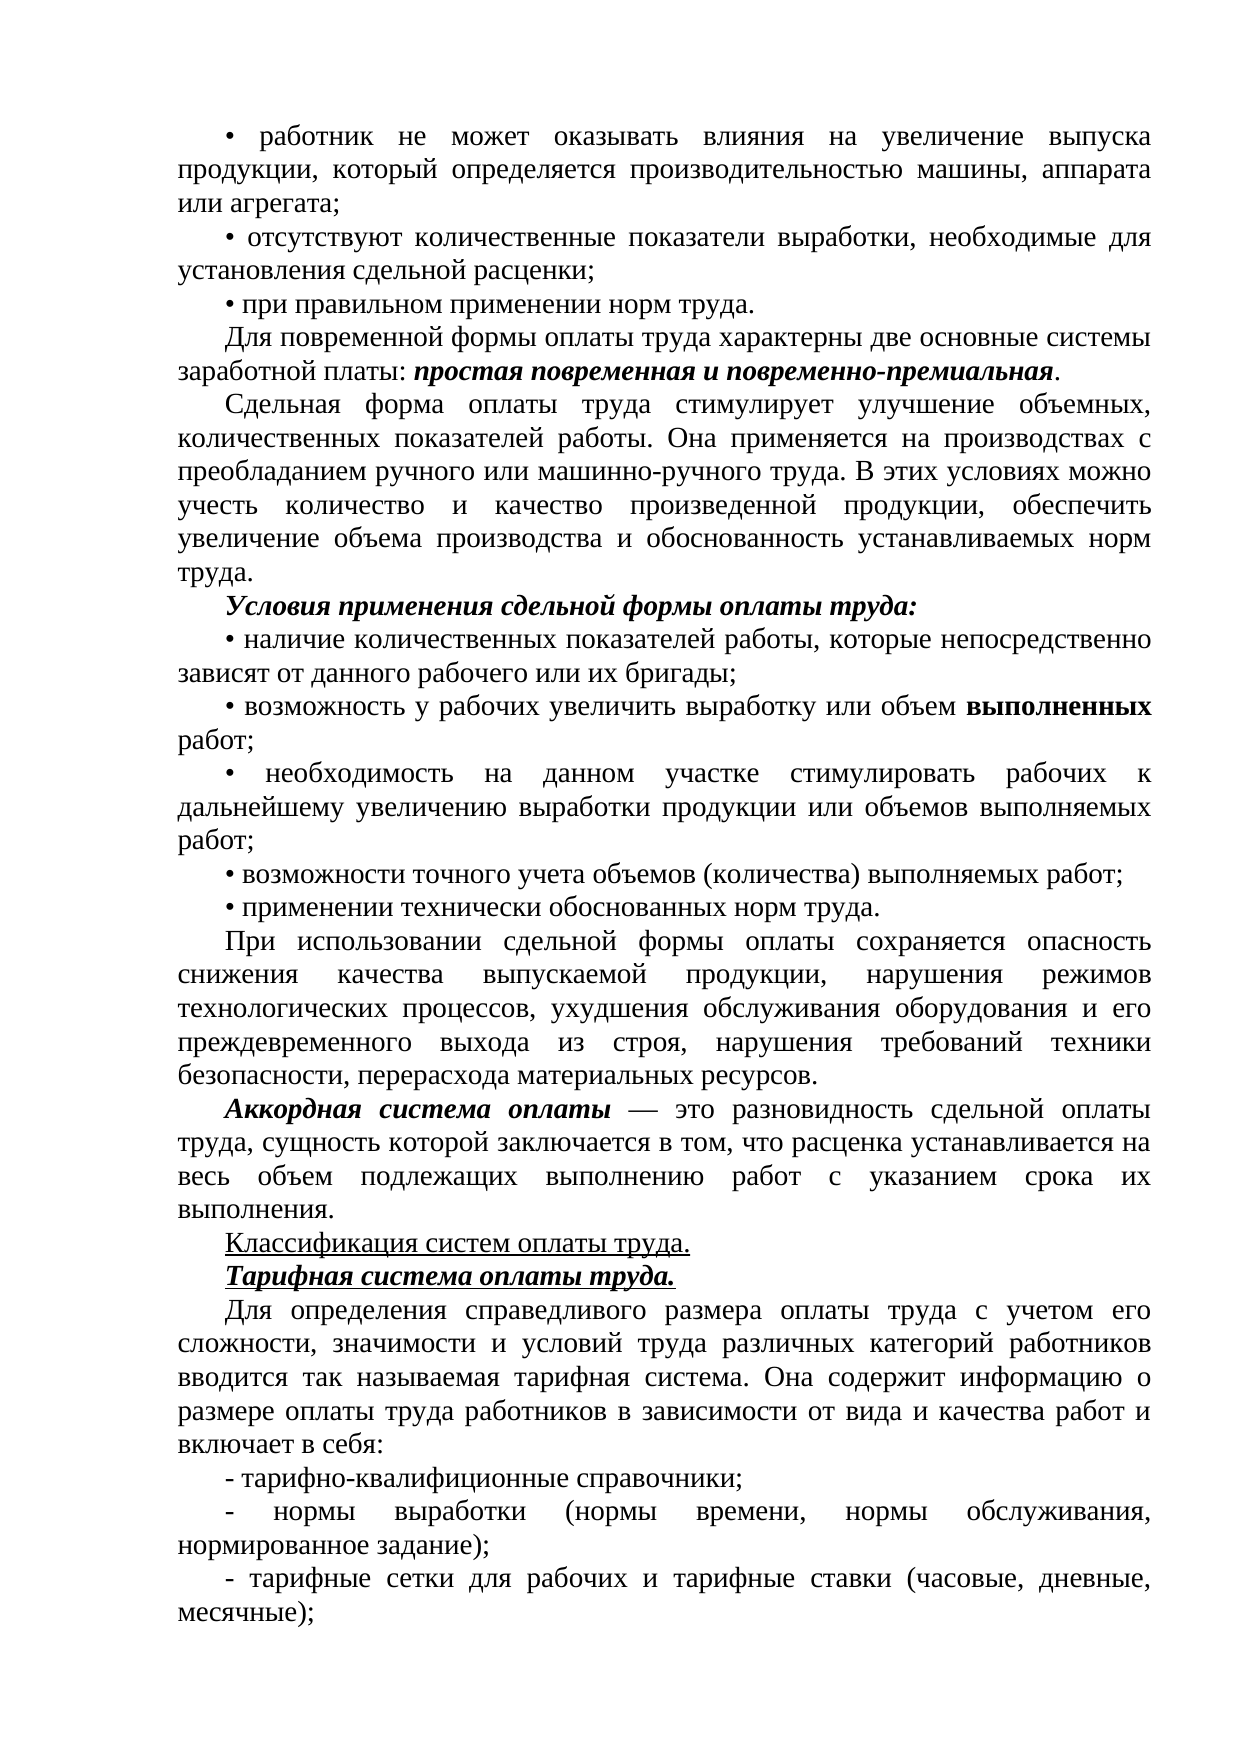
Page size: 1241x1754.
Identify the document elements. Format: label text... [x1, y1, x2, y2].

text - нормы выработки (нормы времени, нормы обслуживания, нормированное задание); [177, 1493, 1152, 1560]
text • возможности точного учета объемов (количества) выполняемых работ; [177, 856, 1152, 889]
text • работник не может оказывать влияния на увеличение выпуска продукции, который определяется производительностью машины, аппарата или агрегата; [177, 118, 1152, 219]
text - тарифно-квалифиционные справочники; [177, 1460, 1152, 1493]
text • необходимость на данном участке стимулировать рабочих к дальнейшему увеличению выработки продукции или объемов выполняемых работ; [177, 755, 1152, 856]
text • отсутствуют количественные показатели выработки, необходимые для установления сдельной расценки; [177, 219, 1152, 286]
text Для повременной формы оплаты труда характерны две основные системы заработной платы: простая повременная и повременно-премиальная. [177, 319, 1152, 386]
text Классификация систем оплаты труда. [177, 1225, 1152, 1258]
text • возможность у рабочих увеличить выработку или объем выполненных работ; [177, 688, 1152, 755]
text Тарифная система оплаты труда. [177, 1258, 1152, 1292]
text Аккордная система оплаты — это разновидность сдельной оплаты труда, сущность которой заключается в том, что расценка устанавливается на весь объем подлежащих выполнению работ с указанием срока их выполнения. [177, 1091, 1152, 1225]
text Сдельная форма оплаты труда стимулирует улучшение объемных, количественных показателей работы. Она применяется на производствах с преобладанием ручного или машинно-ручного труда. В этих условиях можно учесть количество и качество произведенной продукции, обеспечить увеличение объема производства и обоснованность устанавливаемых норм труда. [177, 386, 1152, 588]
text • наличие количественных показателей работы, которые непосредственно зависят от данного рабочего или их бригады; [177, 621, 1152, 688]
text - тарифные сетки для рабочих и тарифные ставки (часовые, дневные, месячные); [177, 1560, 1152, 1627]
text • применении технически обоснованных норм труда. [177, 889, 1152, 923]
text Условия применения сдельной формы оплаты труда: [177, 588, 1152, 621]
text • при правильном применении норм труда. [177, 286, 1152, 319]
text При использовании сдельной формы оплаты сохраняется опасность снижения качества выпускаемой продукции, нарушения режимов технологических процессов, ухудшения обслуживания оборудования и его преждевременного выхода из строя, нарушения требований техники безопасности, перерасхода материальных ресурсов. [177, 923, 1152, 1091]
text Для определения справедливого размера оплаты труда с учетом его сложности, значимости и условий труда различных категорий работников вводится так называемая тарифная система. Она содержит информацию о размере оплаты труда работников в зависимости от вида и качества работ и включает в себя: [177, 1292, 1152, 1460]
